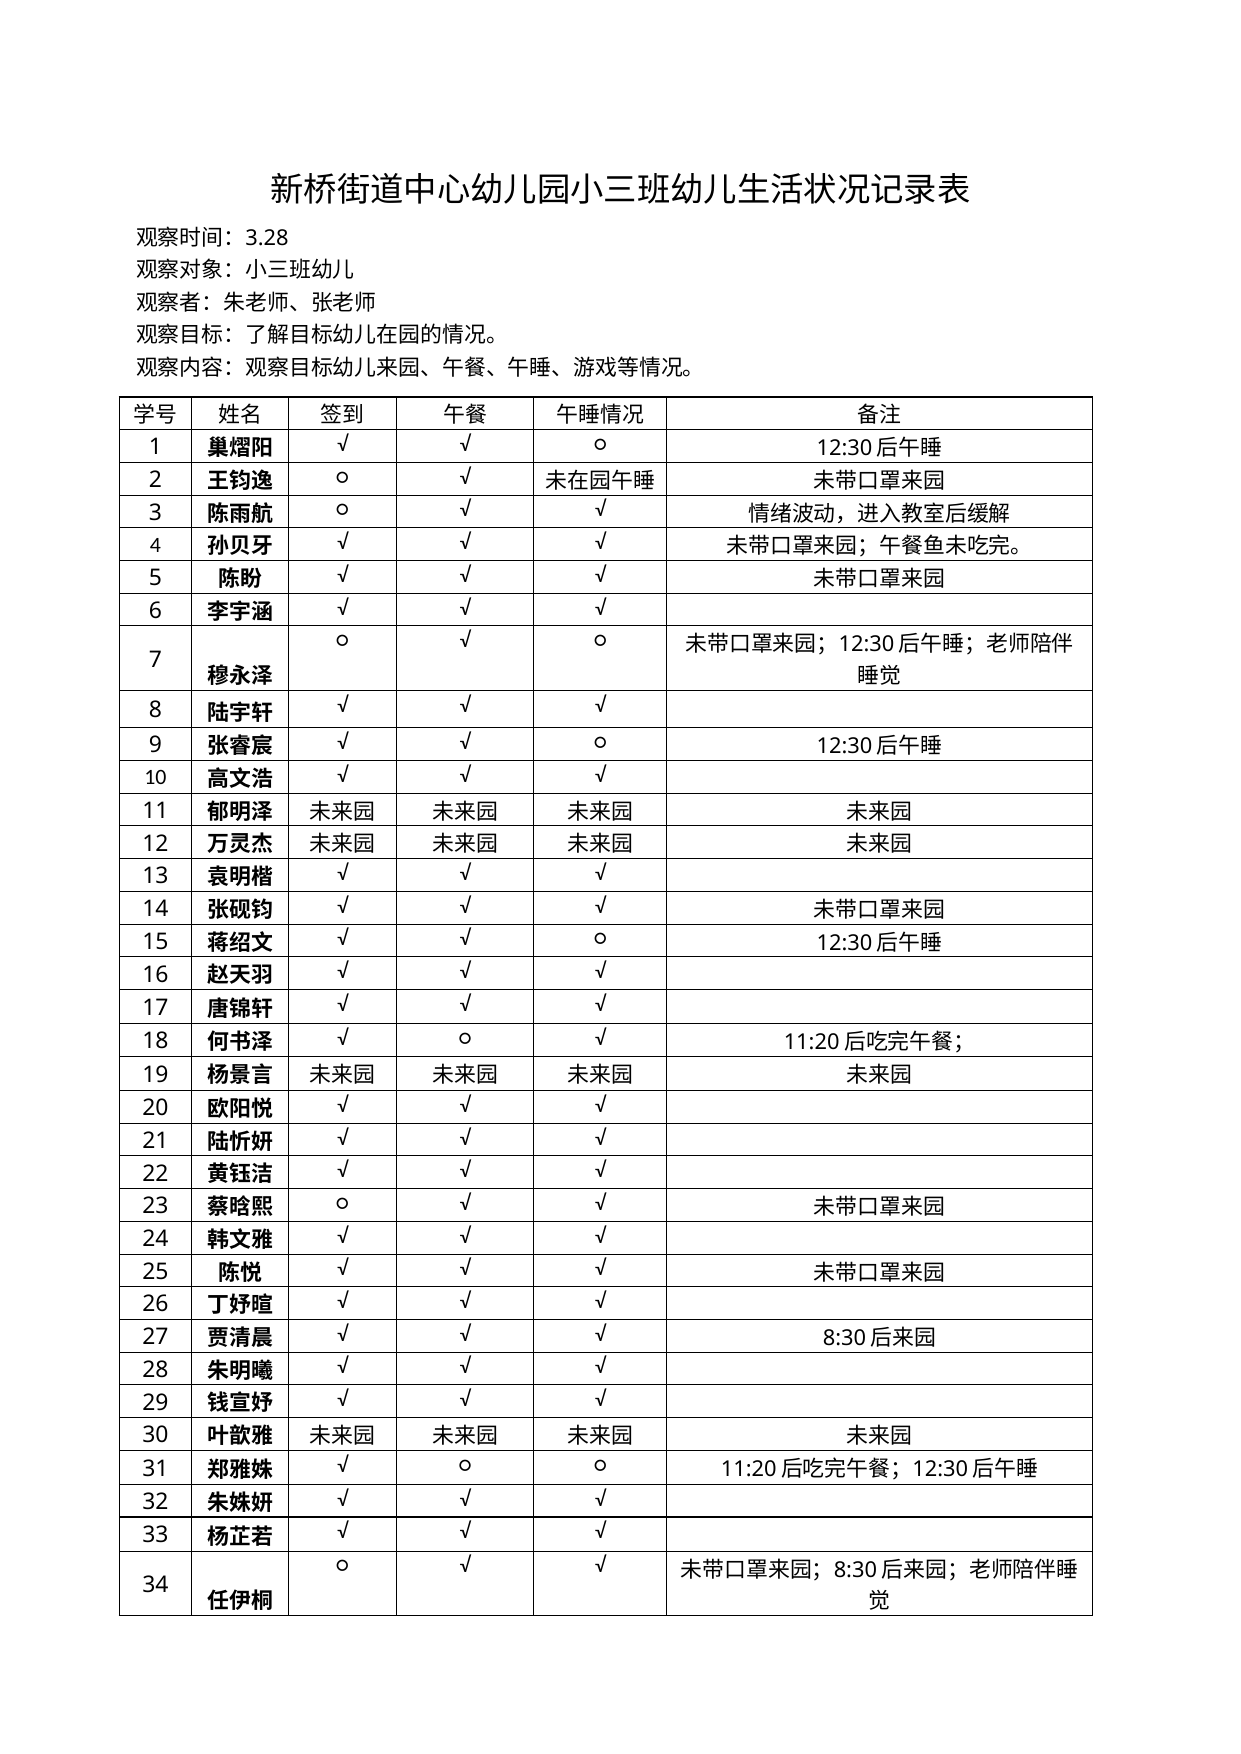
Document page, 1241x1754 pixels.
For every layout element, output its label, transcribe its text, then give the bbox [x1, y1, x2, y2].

table_cell 未来园 [534, 826, 666, 858]
table_cell ○ [289, 626, 396, 690]
table_cell 34 [120, 1552, 191, 1615]
table_cell 未带口罩来园 [667, 463, 1092, 494]
table_cell √ [534, 1552, 666, 1615]
table_cell √ [289, 1518, 396, 1551]
table_cell 巢熠阳 [192, 430, 288, 462]
table_cell [667, 1385, 1092, 1417]
table_cell √ [534, 957, 666, 989]
text 观察对象：小三班幼儿 [136, 252, 1104, 284]
table_cell √ [534, 1189, 666, 1221]
table_cell √ [534, 761, 666, 793]
table_cell √ [289, 1385, 396, 1417]
table_cell √ [289, 859, 396, 891]
table_cell ○ [289, 1189, 396, 1221]
table_cell √ [289, 1353, 396, 1384]
table_cell 陈盼 [192, 561, 288, 593]
table_cell 情绪波动，进入教室后缓解 [667, 496, 1092, 527]
table_cell √ [289, 925, 396, 956]
table_cell 未来园 [667, 1418, 1092, 1450]
text 观察目标：了解目标幼儿在园的情况。 [136, 317, 1104, 349]
table_cell √ [289, 1287, 396, 1319]
table_cell √ [397, 761, 533, 793]
table_cell 4 [120, 528, 191, 560]
table_cell 欧阳悦 [192, 1091, 288, 1123]
table_cell 1 [120, 430, 191, 462]
table_cell √ [289, 728, 396, 760]
table_cell √ [397, 1189, 533, 1221]
table_cell 未带口罩来园；8:30后来园；老师陪伴睡觉 [667, 1552, 1092, 1615]
table_cell 11:20后吃完午餐；12:30后午睡 [667, 1451, 1092, 1484]
table_cell 8 [120, 691, 191, 727]
table_cell 未来园 [534, 794, 666, 825]
table_cell √ [289, 1255, 396, 1286]
table_cell √ [289, 594, 396, 625]
table_cell 未来园 [289, 794, 396, 825]
table_cell √ [534, 561, 666, 593]
table_cell 未来园 [397, 1418, 533, 1450]
table_cell √ [534, 1385, 666, 1417]
table_cell [667, 990, 1092, 1023]
table_cell 陆忻妍 [192, 1124, 288, 1155]
table_cell ○ [534, 626, 666, 690]
table_cell 31 [120, 1451, 191, 1484]
table_cell 23 [120, 1189, 191, 1221]
table_cell √ [397, 925, 533, 956]
table_cell √ [397, 957, 533, 989]
table_cell √ [534, 1320, 666, 1352]
table_cell 未带口罩来园 [667, 892, 1092, 923]
table_cell 20 [120, 1091, 191, 1123]
table_cell √ [289, 761, 396, 793]
table_cell √ [289, 957, 396, 989]
table_cell 6 [120, 594, 191, 625]
table_cell √ [289, 691, 396, 727]
table_cell 8:30后来园 [667, 1320, 1092, 1352]
table_cell √ [397, 1518, 533, 1551]
table_cell √ [397, 728, 533, 760]
table_cell 7 [120, 626, 191, 690]
table_cell 唐锦轩 [192, 990, 288, 1023]
text 观察时间：3.28 [136, 219, 1104, 252]
table_cell 未来园 [667, 794, 1092, 825]
table_cell 贾清晨 [192, 1320, 288, 1352]
table_cell √ [397, 691, 533, 727]
table_cell 李宇涵 [192, 594, 288, 625]
table_cell 未来园 [289, 826, 396, 858]
table_cell 陈悦 [192, 1255, 288, 1286]
table_cell [667, 1287, 1092, 1319]
table_cell 袁明楷 [192, 859, 288, 891]
table_cell 陈雨航 [192, 496, 288, 527]
table_cell 27 [120, 1320, 191, 1352]
table_cell 朱明曦 [192, 1353, 288, 1384]
table_cell ○ [534, 430, 666, 462]
table_cell √ [534, 1518, 666, 1551]
table_cell ○ [397, 1451, 533, 1484]
table_cell 未带口罩来园；午餐鱼未吃完。 [667, 528, 1092, 560]
table_cell √ [534, 1485, 666, 1516]
table_cell 5 [120, 561, 191, 593]
table_cell [667, 1518, 1092, 1551]
table_cell 17 [120, 990, 191, 1023]
table_cell [667, 691, 1092, 727]
table_cell 张砚钧 [192, 892, 288, 923]
table_cell √ [397, 892, 533, 923]
table_cell √ [289, 528, 396, 560]
table_cell √ [397, 1320, 533, 1352]
table_cell 10 [120, 761, 191, 793]
table_cell 12:30后午睡 [667, 728, 1092, 760]
table_cell 16 [120, 957, 191, 989]
table_cell 叶歆雅 [192, 1418, 288, 1450]
table_cell √ [289, 1124, 396, 1155]
table_cell 丁妤暄 [192, 1287, 288, 1319]
table_cell √ [289, 1485, 396, 1516]
table_cell ○ [289, 463, 396, 494]
table_cell 郑雅姝 [192, 1451, 288, 1484]
table_cell √ [289, 561, 396, 593]
table_cell 蒋绍文 [192, 925, 288, 956]
table_cell [667, 1156, 1092, 1188]
table_cell ○ [534, 925, 666, 956]
table_cell [667, 594, 1092, 625]
table_cell √ [289, 1024, 396, 1056]
table_cell 12:30后午睡 [667, 925, 1092, 956]
table_cell [667, 761, 1092, 793]
table_cell 未来园 [397, 794, 533, 825]
table_cell 钱宣妤 [192, 1385, 288, 1417]
table_cell √ [534, 1124, 666, 1155]
table_cell √ [289, 1451, 396, 1484]
table_cell √ [534, 594, 666, 625]
table_cell √ [289, 1156, 396, 1188]
table_cell 蔡晗熙 [192, 1189, 288, 1221]
table_cell √ [289, 1222, 396, 1253]
table_cell √ [534, 1287, 666, 1319]
table_cell 未来园 [289, 1418, 396, 1450]
table_header 签到 [289, 398, 396, 429]
table_cell √ [289, 430, 396, 462]
table_cell [667, 859, 1092, 891]
table_cell 高文浩 [192, 761, 288, 793]
table_cell √ [534, 990, 666, 1023]
table_cell 黄钰洁 [192, 1156, 288, 1188]
text 观察内容：观察目标幼儿来园、午餐、午睡、游戏等情况。 [136, 349, 1104, 382]
table_cell √ [289, 990, 396, 1023]
table_cell 未来园 [667, 826, 1092, 858]
table_cell 32 [120, 1485, 191, 1516]
table_cell 11:20后吃完午餐； [667, 1024, 1092, 1056]
table_cell 未带口罩来园 [667, 561, 1092, 593]
table_cell 何书泽 [192, 1024, 288, 1056]
table_cell ○ [289, 1552, 396, 1615]
table_cell √ [534, 892, 666, 923]
table_cell 26 [120, 1287, 191, 1319]
table_header 午餐 [397, 398, 533, 429]
table_header 备注 [667, 398, 1092, 429]
table_cell 万灵杰 [192, 826, 288, 858]
table_header 姓名 [192, 398, 288, 429]
table_cell 穆永泽 [192, 626, 288, 690]
table_cell √ [397, 626, 533, 690]
text 新桥街道中心幼儿园小三班幼儿生活状况记录表 [136, 154, 1104, 219]
table_cell √ [397, 496, 533, 527]
table_cell √ [397, 463, 533, 494]
table_cell √ [289, 1320, 396, 1352]
table_cell √ [534, 1222, 666, 1253]
table_cell 11 [120, 794, 191, 825]
table_header 学号 [120, 398, 191, 429]
table_cell 21 [120, 1124, 191, 1155]
table_cell 24 [120, 1222, 191, 1253]
table_cell √ [397, 1485, 533, 1516]
table_cell √ [289, 1091, 396, 1123]
table_cell √ [397, 1287, 533, 1319]
table_cell 未来园 [289, 1057, 396, 1090]
table_cell 33 [120, 1518, 191, 1551]
table_cell ○ [397, 1024, 533, 1056]
text 观察者：朱老师、张老师 [136, 284, 1104, 317]
table_cell 28 [120, 1353, 191, 1384]
table_cell [667, 1353, 1092, 1384]
table_cell √ [397, 859, 533, 891]
table_cell √ [534, 496, 666, 527]
table_cell 30 [120, 1418, 191, 1450]
table_cell 2 [120, 463, 191, 494]
table_cell [667, 1124, 1092, 1155]
table_cell 未来园 [534, 1057, 666, 1090]
table_cell √ [534, 859, 666, 891]
table_cell √ [397, 561, 533, 593]
table_cell 14 [120, 892, 191, 923]
table_cell [667, 957, 1092, 989]
table_cell 杨景言 [192, 1057, 288, 1090]
table_cell √ [534, 1024, 666, 1056]
table_cell 18 [120, 1024, 191, 1056]
table_cell √ [397, 1385, 533, 1417]
table_cell ○ [534, 728, 666, 760]
table_cell [667, 1222, 1092, 1253]
table_cell 12:30后午睡 [667, 430, 1092, 462]
table_cell [667, 1091, 1092, 1123]
table_cell 22 [120, 1156, 191, 1188]
table_cell 未带口罩来园 [667, 1189, 1092, 1221]
table_cell √ [534, 528, 666, 560]
table_cell √ [397, 1091, 533, 1123]
table_cell √ [397, 1156, 533, 1188]
table_cell √ [397, 1124, 533, 1155]
table_header 午睡情况 [534, 398, 666, 429]
table_cell √ [534, 691, 666, 727]
table_cell 12 [120, 826, 191, 858]
table_cell √ [397, 430, 533, 462]
table_cell 王钧逸 [192, 463, 288, 494]
table_cell 3 [120, 496, 191, 527]
table_cell √ [397, 990, 533, 1023]
table_cell 郁明泽 [192, 794, 288, 825]
table_cell 未来园 [397, 826, 533, 858]
table_cell 25 [120, 1255, 191, 1286]
table_cell 19 [120, 1057, 191, 1090]
table_cell 29 [120, 1385, 191, 1417]
table_cell √ [534, 1255, 666, 1286]
table_cell 张睿宸 [192, 728, 288, 760]
table_cell 朱姝妍 [192, 1485, 288, 1516]
table_cell ○ [289, 496, 396, 527]
table_cell 未来园 [534, 1418, 666, 1450]
table_cell 15 [120, 925, 191, 956]
table_cell 9 [120, 728, 191, 760]
table_cell √ [397, 1255, 533, 1286]
table_cell 未带口罩来园 [667, 1255, 1092, 1286]
table_cell ○ [534, 1451, 666, 1484]
table_cell 未来园 [667, 1057, 1092, 1090]
table_cell 任伊桐 [192, 1552, 288, 1615]
table_cell 未带口罩来园；12:30后午睡；老师陪伴睡觉 [667, 626, 1092, 690]
table_cell √ [534, 1156, 666, 1188]
table_cell 13 [120, 859, 191, 891]
table_cell √ [397, 1552, 533, 1615]
table_cell 未在园午睡 [534, 463, 666, 494]
table_cell √ [397, 594, 533, 625]
table_cell 赵天羽 [192, 957, 288, 989]
table_cell [667, 1485, 1092, 1516]
table_cell √ [397, 528, 533, 560]
table_cell √ [397, 1222, 533, 1253]
table_cell 孙贝牙 [192, 528, 288, 560]
table_cell √ [534, 1353, 666, 1384]
table_cell 陆宇轩 [192, 691, 288, 727]
table_cell 杨芷若 [192, 1518, 288, 1551]
table_cell 未来园 [397, 1057, 533, 1090]
table_cell 韩文雅 [192, 1222, 288, 1253]
table_cell √ [534, 1091, 666, 1123]
table_cell √ [397, 1353, 533, 1384]
table_cell √ [289, 892, 396, 923]
